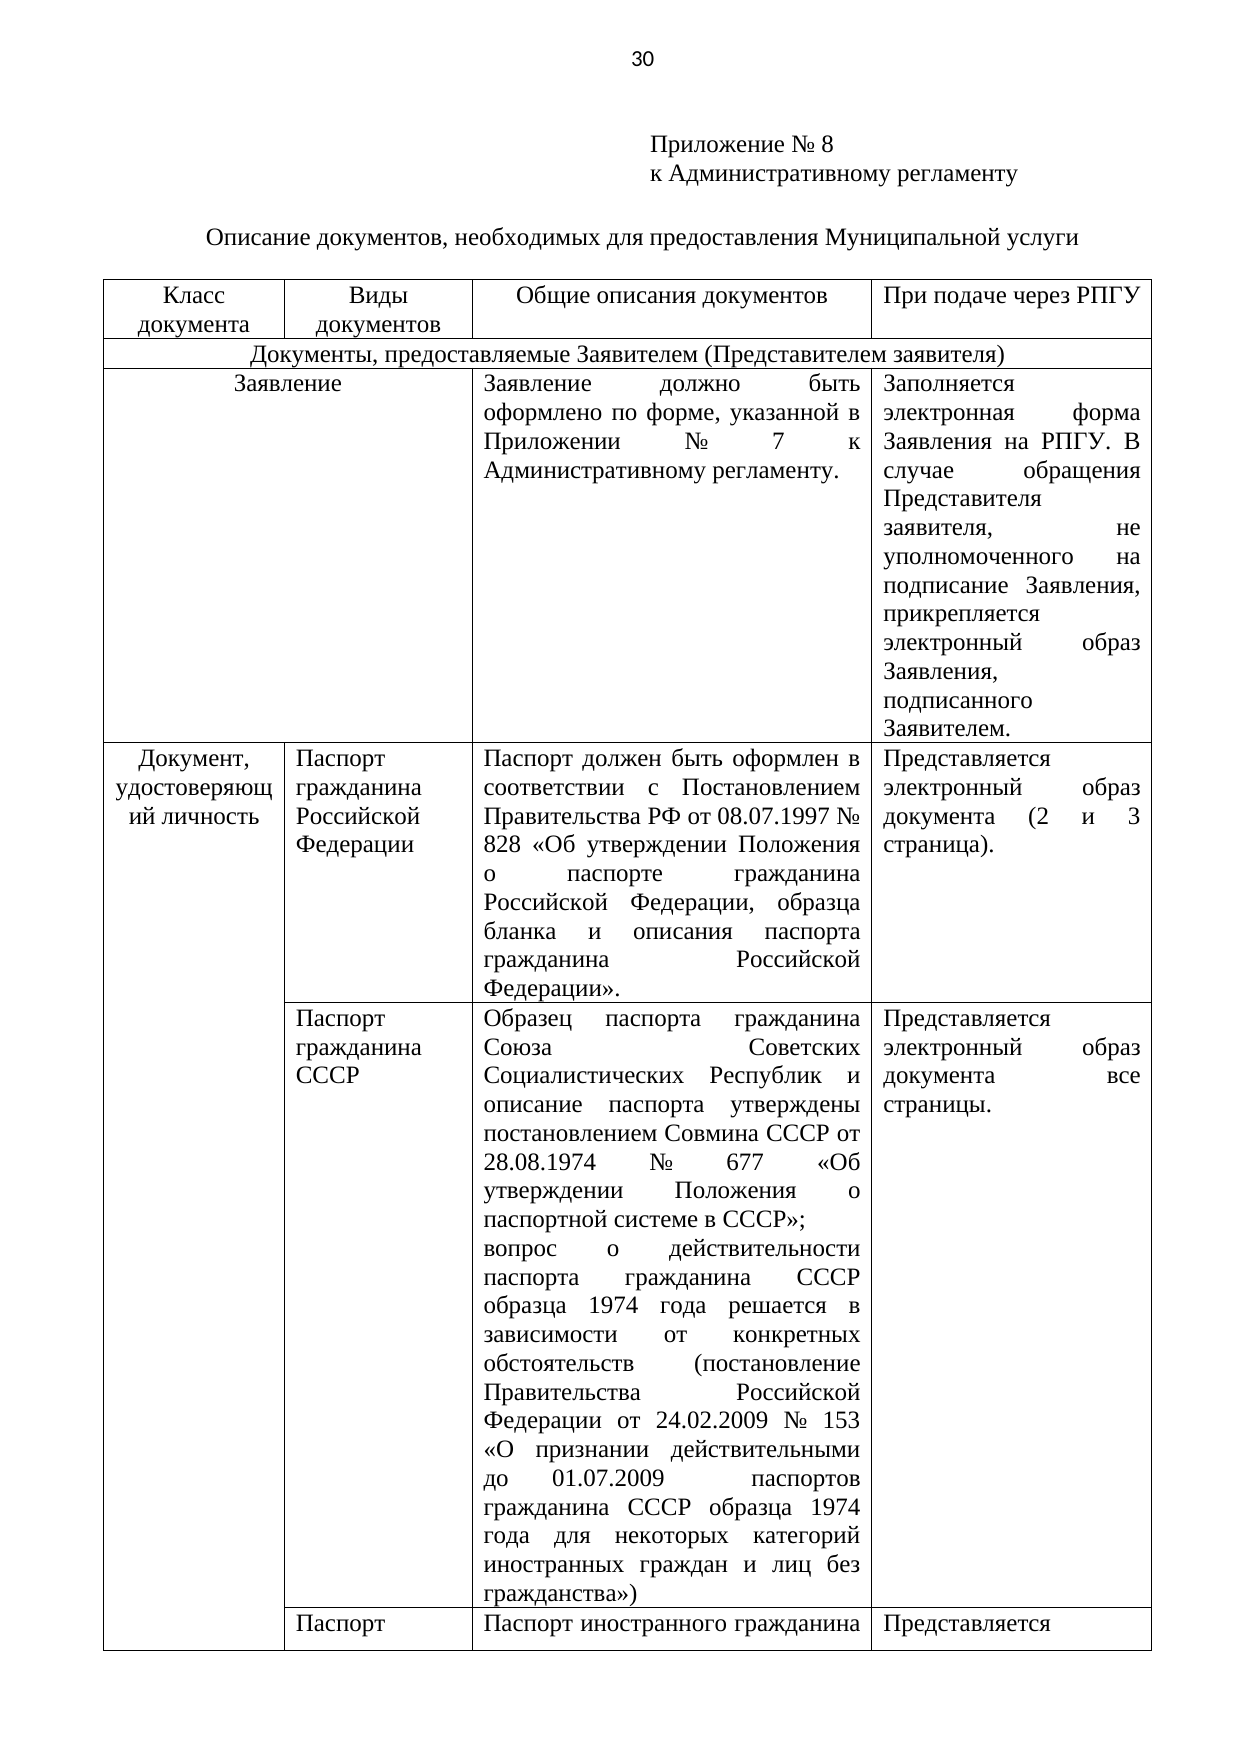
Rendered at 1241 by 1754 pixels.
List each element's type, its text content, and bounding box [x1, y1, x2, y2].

table_header Виды документов [285, 280, 472, 338]
table_cell Документы, предоставляемые Заявителем (Представителем заявителя) [104, 339, 1151, 367]
list Описание документов, необходимых для предоставления Муниципальной услуги [118, 222, 1167, 251]
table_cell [872, 1608, 1151, 1649]
table_cell Паспорт гражданина СССР [285, 1003, 472, 1607]
table_cell Заполняется электронная форма Заявления на РПГУ. В случае обращения Представителя заявителя, не уполномоченного на подписание Заявления, прикрепляется электронный образ Заявления, подписанного Заявителем. [872, 369, 1151, 742]
table_header Класс документа [104, 280, 284, 338]
table_header При подаче через РПГУ [872, 280, 1151, 338]
table_cell Представляется электронный образ документа (2 и 3 страница). [872, 743, 1151, 1002]
subtitle Приложение № 8 [650, 129, 1167, 158]
text к Административному регламенту [650, 158, 1167, 187]
table_cell Документ, удостоверяющий личность [104, 743, 284, 1649]
table_cell Заявление [104, 369, 472, 742]
table_cell Паспорт иностран-ного гражданина [285, 1608, 472, 1649]
table_cell Паспорт гражданина Российской Федерации [285, 743, 472, 1002]
table_cell Представляется электронный образ документа все страницы. [872, 1003, 1151, 1607]
table_cell Заявление должно быть оформлено по форме, указанной в Приложении № 7 к Административному регламенту. [473, 369, 871, 742]
table_header Общие описания документов [473, 280, 871, 338]
table_cell Образец паспорта гражданина Союза Советских Социалистических Республик и описание паспорта утверждены постановлением Совмина СССР от 28.08.1974 № 677 «Об утверждении Положения о паспортной системе в СССР»; вопрос о действительности паспорта гражданина СССР образца 1974 года решается в зависимости от конкретных обстоятельств (постановление Правительства Российской Федерации от 24.02.2009 № 153 «О признании действительными до 01.07.2009 паспортов гражданина СССР образца 1974 года для некоторых категорий иностранных граждан и лиц без гражданства») [473, 1003, 871, 1607]
table_cell Паспорт должен быть оформлен в соответствии с Постановлением Правительства РФ от 08.07.1997 № 828 «Об утверждении Положения о паспорте гражданина Российской Федерации, образца бланка и описания паспорта гражданина Российской Федерации». [473, 743, 871, 1002]
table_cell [473, 1608, 871, 1649]
